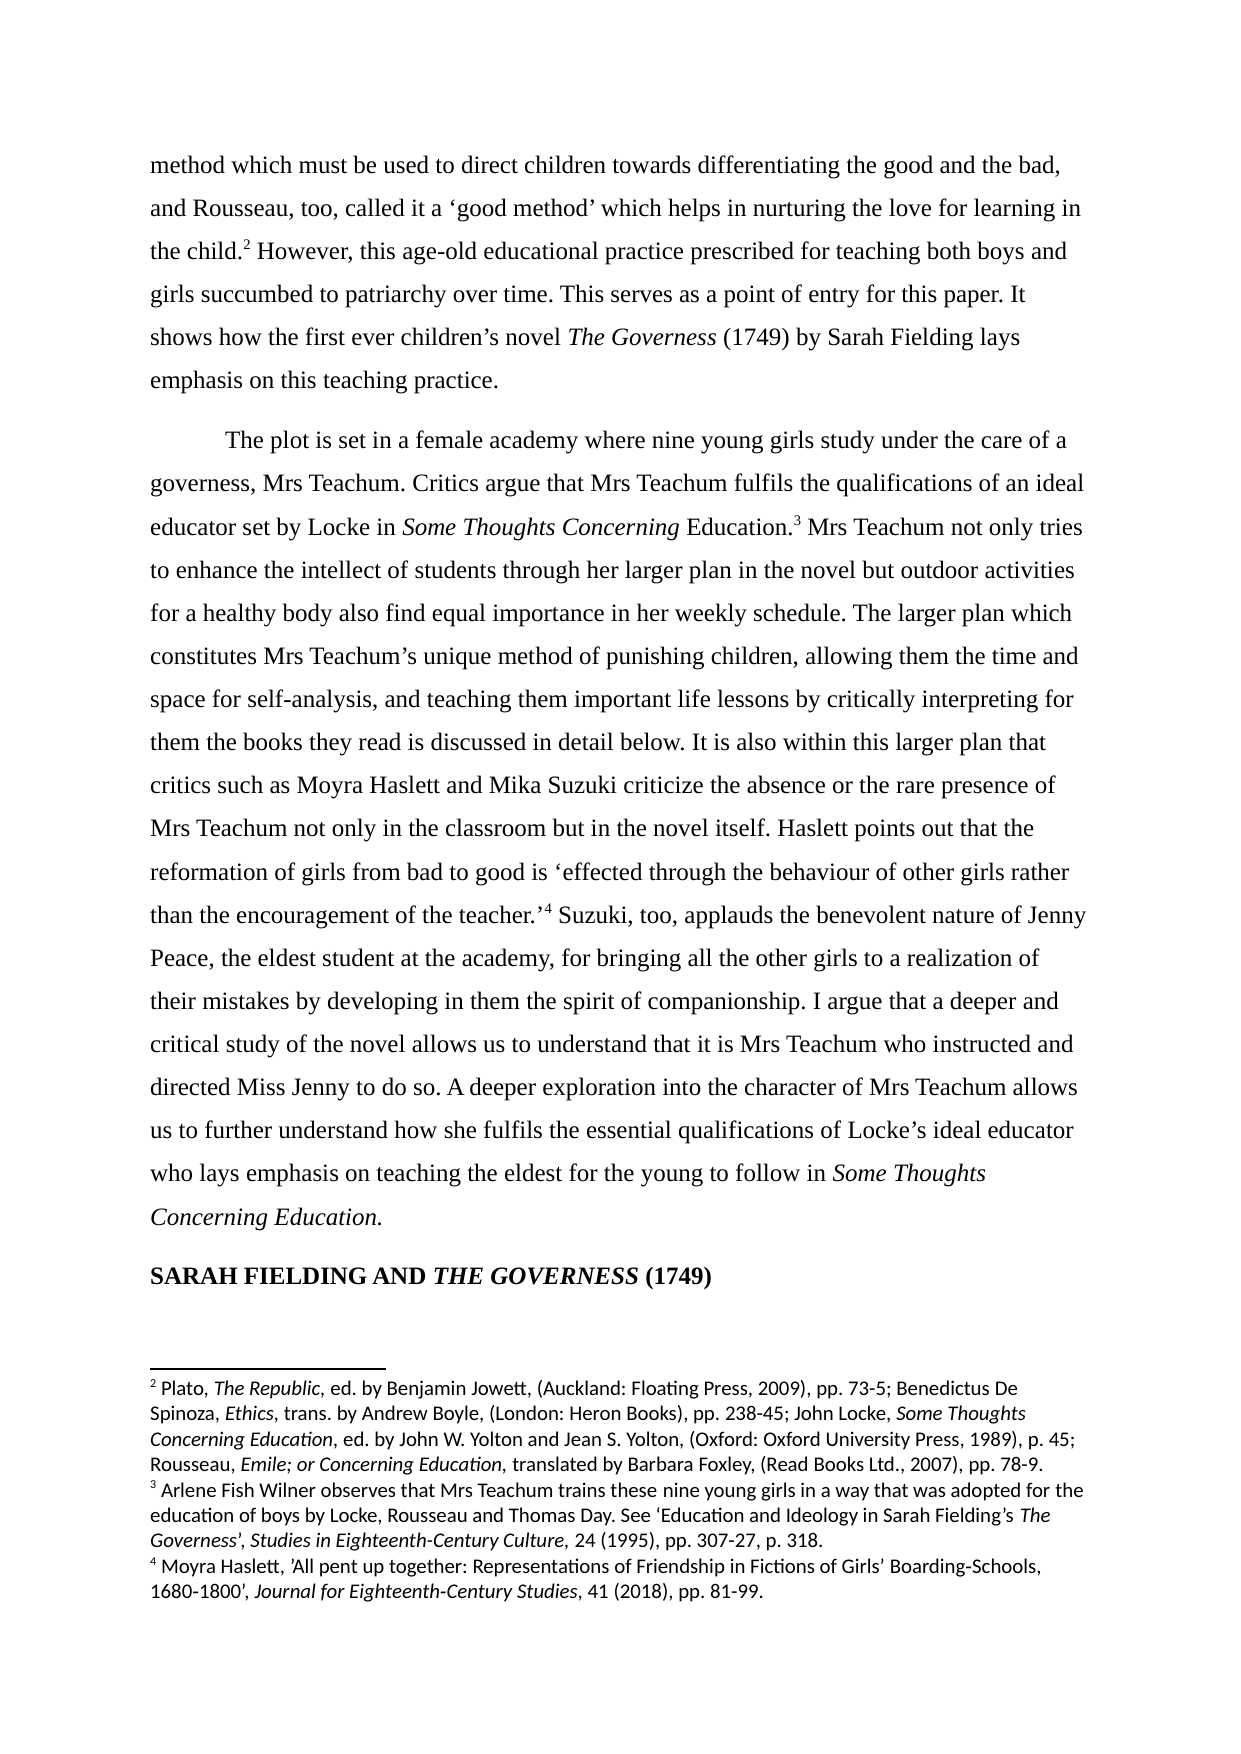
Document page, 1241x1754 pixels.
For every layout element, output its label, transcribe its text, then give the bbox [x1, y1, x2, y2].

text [150, 150, 1090, 394]
text SARAH FIELDING AND THE GOVERNESS (1749) [150, 1261, 1090, 1290]
text The plot is set in a female academy where nine young girls study under the care of a governess, Mrs Teachum. Critics argue that Mrs Teachum fulfils the qualifications of an ideal educator set by Locke in Some Thoughts Concerning Education. Mrs Teachum not only tries to enhance the intellect of students through her larger plan in the novel but outdoor activities for a healthy body also find equal importance in her weekly schedule. The larger plan which constitutes Mrs Teachum’s unique method of punishing children, allowing them the time and space for self-analysis, and teaching them important life lessons by critically interpreting for them the books they read is discussed in detail below. It is also within this larger plan that critics such as Moyra Haslett and Mika Suzuki criticize the absence or the rare presence of Mrs Teachum not only in the classroom but in the novel itself. Haslett points out that the reformation of girls from bad to good is ‘effected through the behaviour of other girls rather than the encouragement of the teacher.’ Suzuki, too, applauds the benevolent nature of Jenny Peace, the eldest student at the academy, for bringing all the other girls to a realization of their mistakes by developing in them the spirit of companionship. I argue that a deeper and critical study of the novel allows us to understand that it is Mrs Teachum who instructed and directed Miss Jenny to do so. A deeper exploration into the character of Mrs Teachum allows us to further understand how she fulfils the essential qualifications of Locke’s ideal educator who lays emphasis on teaching the eldest for the young to follow in Some Thoughts Concerning Education. [150, 425, 1090, 1230]
